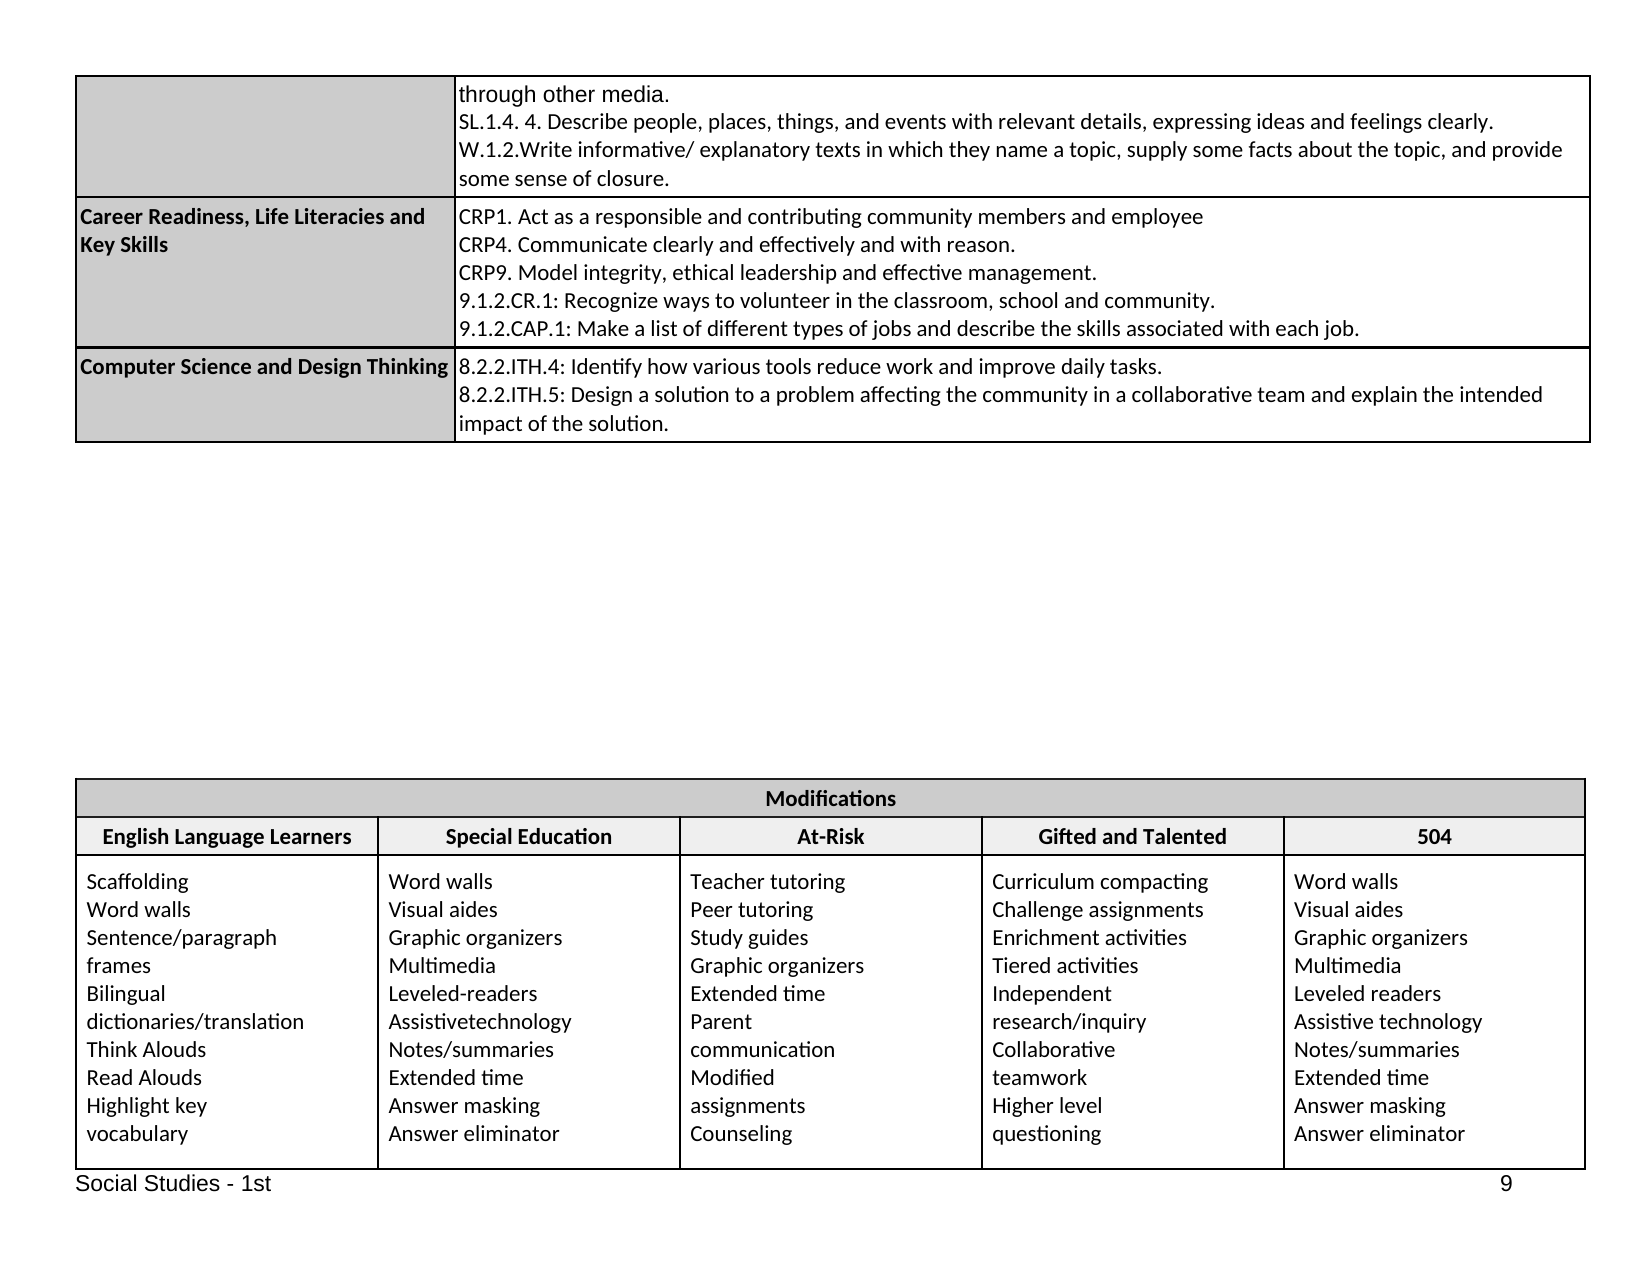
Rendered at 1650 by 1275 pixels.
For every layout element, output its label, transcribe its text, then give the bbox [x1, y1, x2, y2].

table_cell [379, 856, 679, 1168]
table_cell CRP1. Act as a responsible and contributing community members and employee CRP4. Communicate clearly and effectively and with reason. CRP9. Model integrity, ethical leadership and effective management. 9.1.2.CR.1: Recognize ways to volunteer in the classroom, school and community. 9.1.2.CAP.1: Make a list of different types of jobs and describe the skills associated with each job. [456, 198, 1589, 346]
table_cell At-Risk [681, 818, 981, 854]
table_cell Gifted and Talented [983, 818, 1283, 854]
table_header Modifications [77, 780, 1584, 816]
table_cell English Language Learners [77, 818, 377, 854]
table_cell Computer Science and Design Thinking [77, 349, 454, 441]
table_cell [77, 77, 454, 196]
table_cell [681, 856, 981, 1168]
table_cell Special Education [379, 818, 679, 854]
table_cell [456, 77, 1589, 196]
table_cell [77, 856, 377, 1168]
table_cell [1285, 856, 1584, 1168]
table_cell Career Readiness, Life Literacies and Key Skills [77, 198, 454, 346]
table_cell 504 [1285, 818, 1584, 854]
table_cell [983, 856, 1283, 1168]
table_cell 8.2.2.ITH.4: Identify how various tools reduce work and improve daily tasks. 8.2.2.ITH.5: Design a solution to a problem affecting the community in a collaborative team and explain the intended impact of the solution. [456, 349, 1589, 441]
